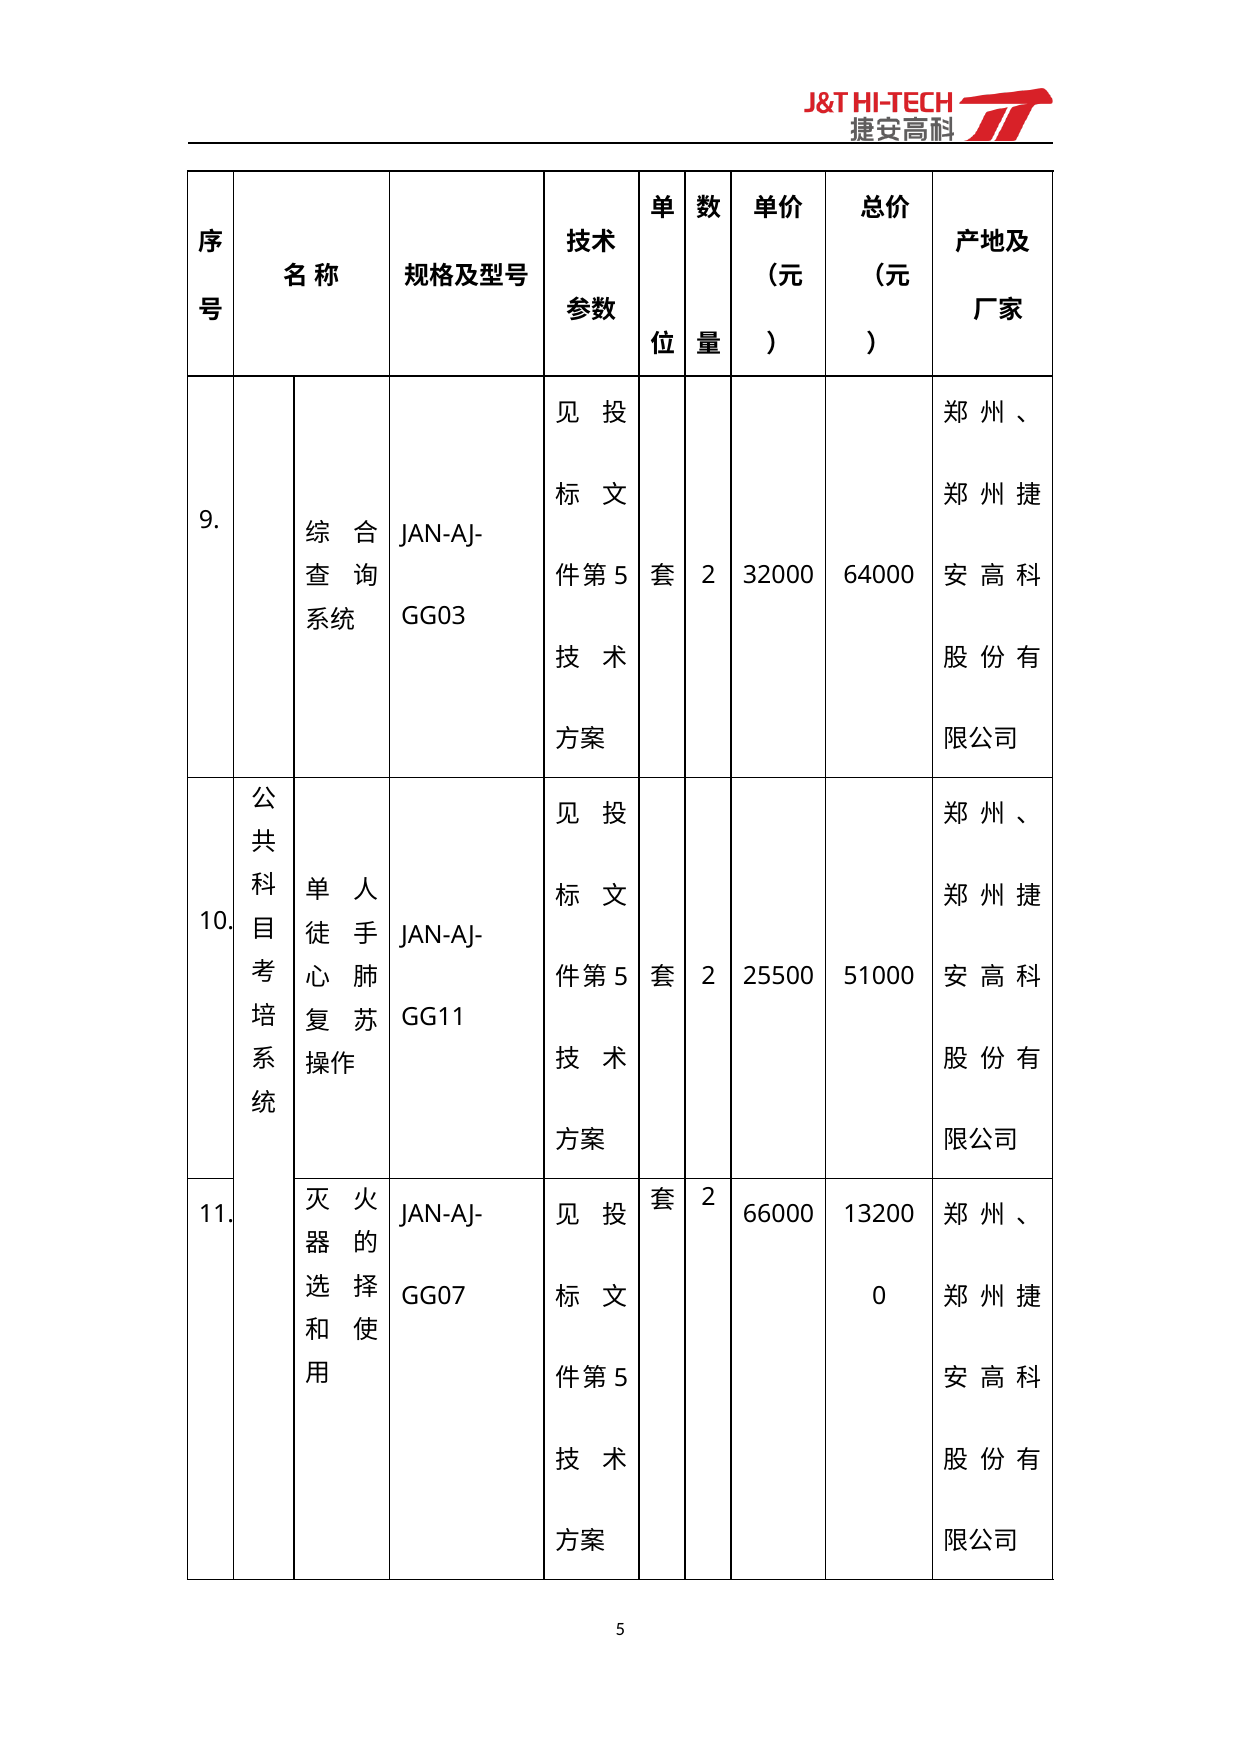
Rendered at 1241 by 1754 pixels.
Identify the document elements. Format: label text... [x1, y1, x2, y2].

table_cell 公共科目考培系统 [234, 778, 293, 1578]
table_cell 见投标文件第5技术方案 [545, 1179, 638, 1578]
table_cell JAN-AJ-GG07 [390, 1179, 543, 1578]
table_header 单 位 [640, 172, 684, 375]
table_cell 51000 [826, 778, 932, 1177]
table_cell JAN-AJ-GG11 [390, 778, 543, 1177]
table_header 单价（元） [732, 172, 825, 375]
table_cell 25500 [732, 778, 825, 1177]
table_cell 郑州、郑州捷安高科股份有限公司 [933, 778, 1052, 1177]
table_cell 2 [686, 778, 730, 1177]
table_cell 66000 [732, 1179, 825, 1578]
table_header 名 称 [234, 172, 389, 375]
table_header 产地及厂家 [933, 172, 1052, 375]
table_cell 见投标文件第5技术方案 [545, 377, 638, 776]
table_header 技术参数 [545, 172, 638, 375]
table_cell 2 [686, 1179, 730, 1578]
table_cell 套 [640, 778, 684, 1177]
table_cell 郑州、郑州捷安高科股份有限公司 [933, 377, 1052, 776]
table_header 总价 （元） [826, 172, 932, 375]
table_cell 郑州、郑州捷安高科股份有限公司 [933, 1179, 1052, 1578]
table_header 数 量 [686, 172, 730, 375]
table_cell 套 [640, 377, 684, 776]
table_cell 单人徒手心肺复苏操作 [295, 778, 389, 1177]
table_cell 132000 [826, 1179, 932, 1578]
table_cell 套 [640, 1179, 684, 1578]
table_cell 综合查询系统 [295, 377, 389, 776]
picture [804, 88, 1053, 141]
table_cell 2 [686, 377, 730, 776]
table_cell 64000 [826, 377, 932, 776]
table_cell JAN-AJ-GG03 [390, 377, 543, 776]
table_cell 32000 [732, 377, 825, 776]
table_header 规格及型号 [390, 172, 543, 375]
table_cell [188, 377, 233, 776]
table_cell [188, 1179, 233, 1578]
table_header 序号 [188, 172, 233, 375]
table_cell 见投标文件第5技术方案 [545, 778, 638, 1177]
table_cell 灭火器的选择和使用 [295, 1179, 389, 1578]
table_cell [188, 778, 233, 1177]
